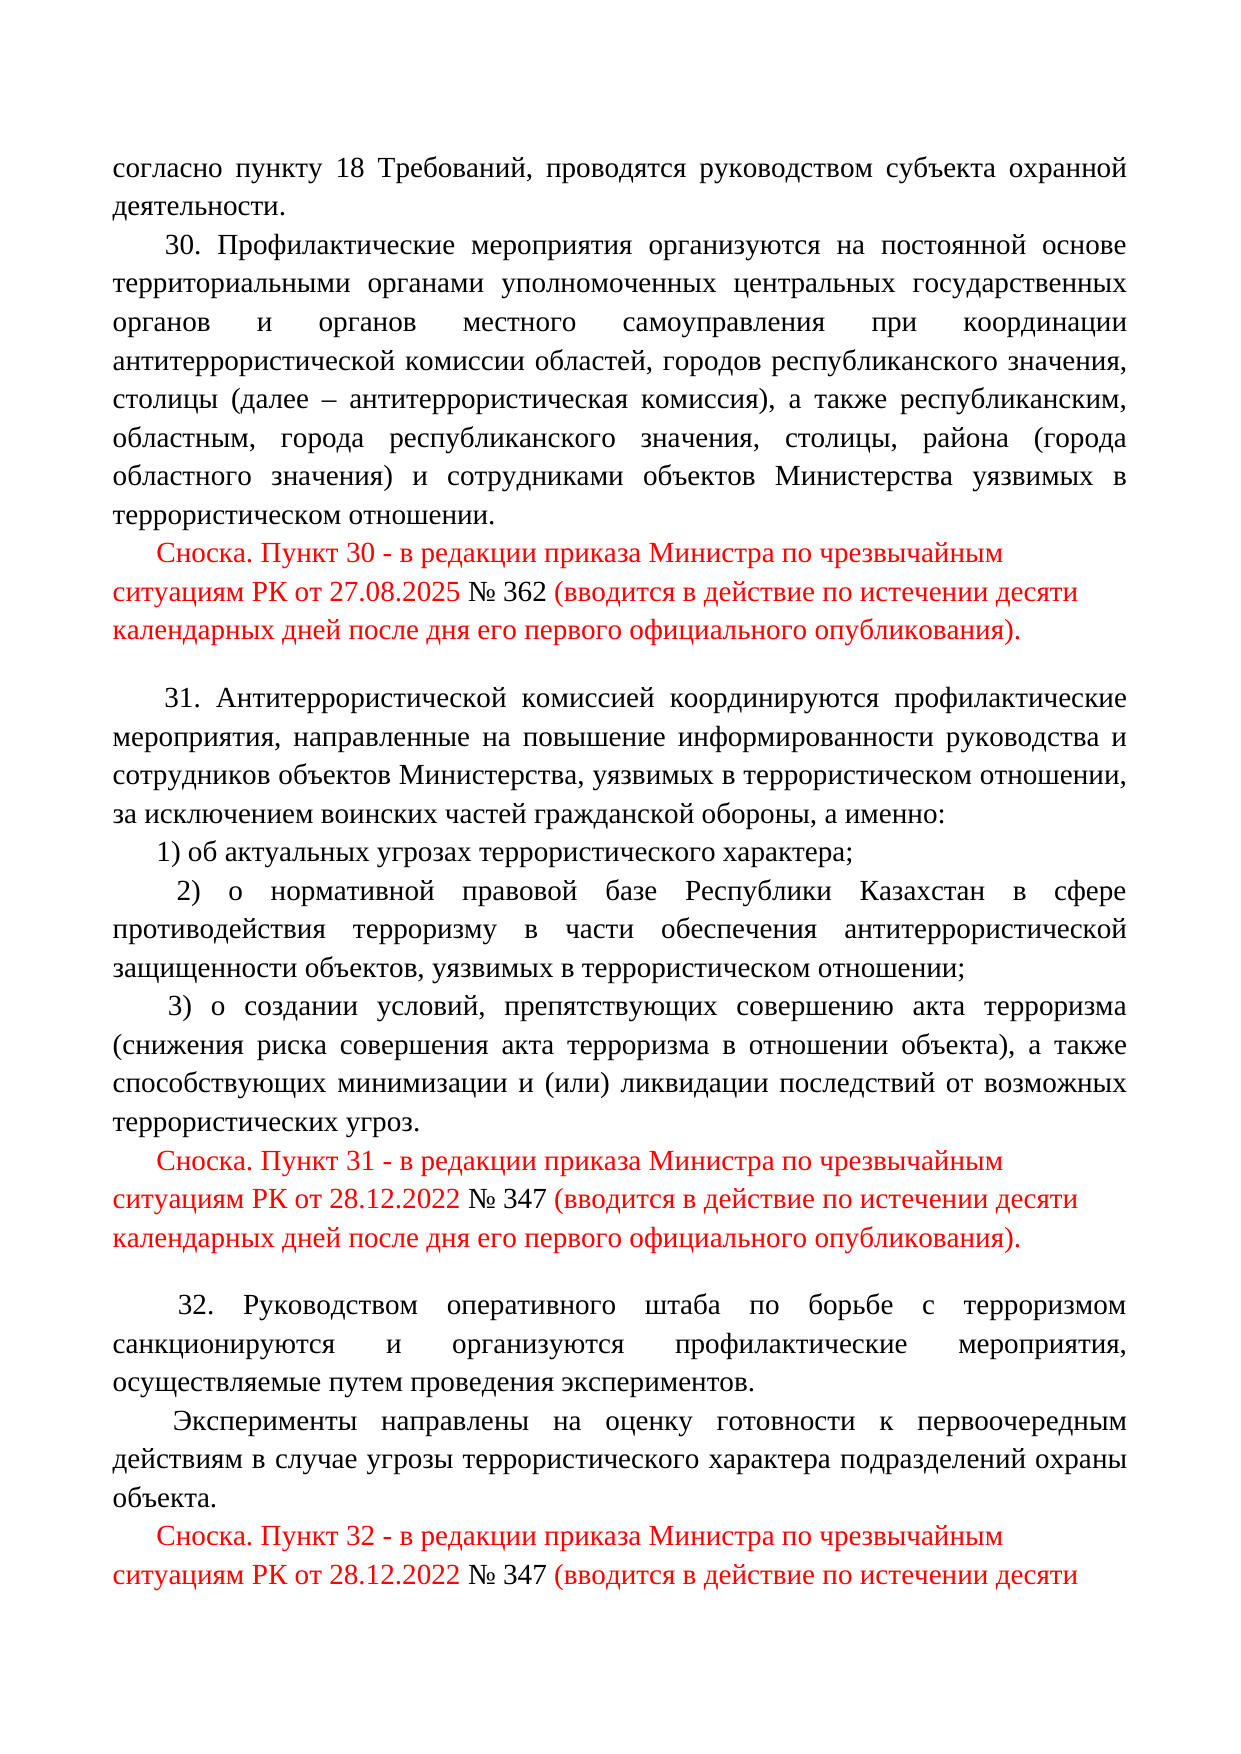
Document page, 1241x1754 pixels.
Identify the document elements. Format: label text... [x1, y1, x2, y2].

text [112, 1518, 1128, 1591]
text 2) о нормативной правовой базе Республики Казахстан в сфере противодействия терроризму в части обеспечения антитеррористической защищенности объектов, уязвимых в террористическом отношении; [112, 873, 1128, 983]
text 3) о создании условий, препятствующих совершению акта терроризма (снижения риска совершения акта терроризма в отношении объекта), а также способствующих минимизации и (или) ликвидации последствий от возможных террористических угроз. [112, 988, 1128, 1138]
text Сноска. Пункт 30 - в редакции приказа Министра по чрезвычайным ситуациям РК от 27.08.2025 № 362 (вводится в действие по истечении десяти календарных дней после дня его первого официального опубликования). [112, 535, 1128, 676]
text 30. Профилактические мероприятия организуются на постоянной основе территориальными органами уполномоченных центральных государственных органов и органов местного самоуправления при координации антитеррористической комиссии областей, городов республиканского значения, столицы (далее – антитеррористическая комиссия), а также республиканским, областным, города республиканского значения, столицы, района (города областного значения) и сотрудниками объектов Министерства уязвимых в террористическом отношении. [112, 227, 1128, 530]
text 1) об актуальных угрозах террористического характера; [112, 834, 1128, 868]
text Эксперименты направлены на оценку готовности к первоочередным действиям в случае угрозы террористического характера подразделений охраны объекта. [112, 1403, 1128, 1513]
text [112, 150, 1128, 222]
text Сноска. Пункт 31 - в редакции приказа Министра по чрезвычайным ситуациям РК от 28.12.2022 № 347 (вводится в действие по истечении десяти календарных дней после дня его первого официального опубликования). [112, 1143, 1128, 1283]
text 31. Антитеррористической комиссией координируются профилактические мероприятия, направленные на повышение информированности руководства и сотрудников объектов Министерства, уязвимых в террористическом отношении, за исключением воинских частей гражданской обороны, а именно: [112, 680, 1128, 829]
text 32. Руководством оперативного штаба по борьбе с терроризмом санкционируются и организуются профилактические мероприятия, осуществляемые путем проведения экспериментов. [112, 1287, 1128, 1398]
